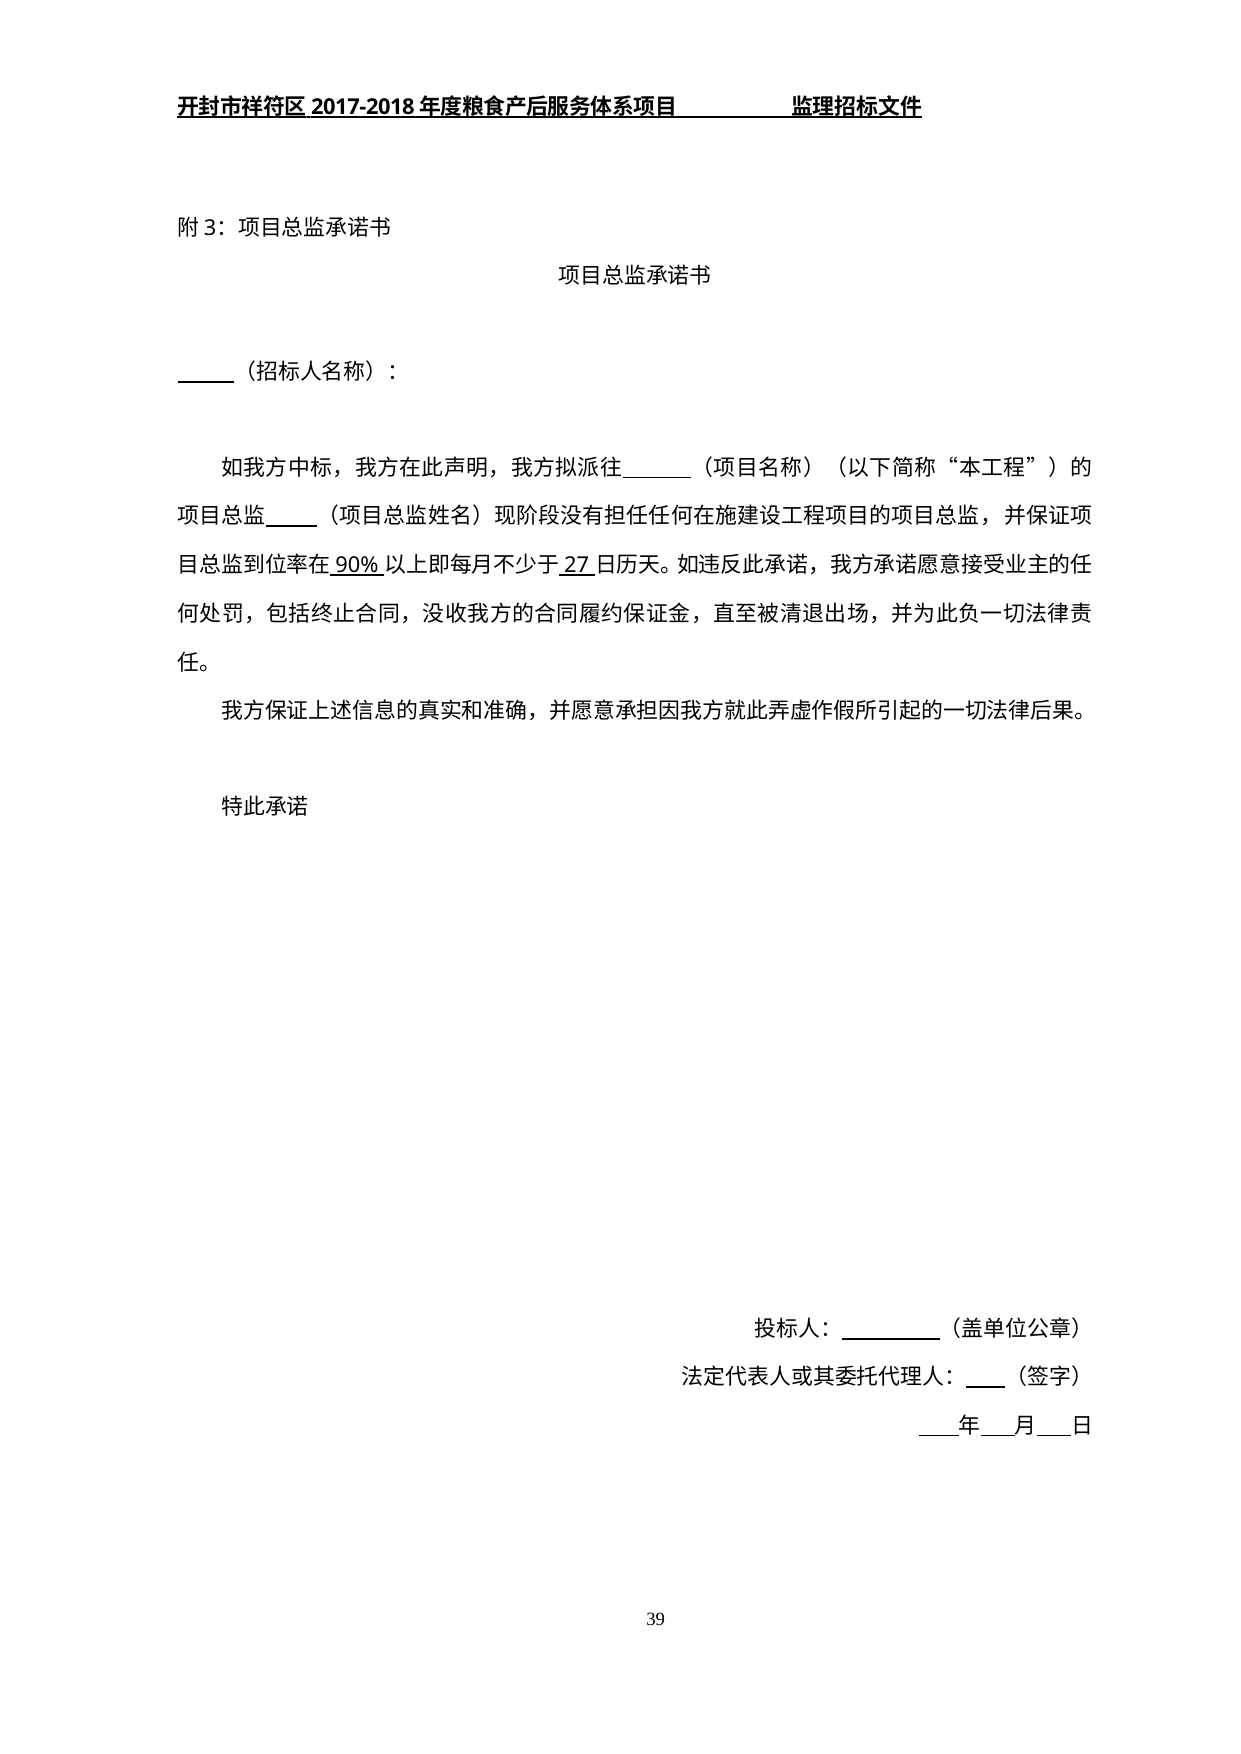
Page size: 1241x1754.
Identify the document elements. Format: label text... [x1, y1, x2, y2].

text 投标人： （盖单位公章） [177, 1311, 1092, 1343]
text 法定代表人或其委托代理人： （签字） [177, 1359, 1092, 1391]
text 年 月 日 [177, 1407, 1092, 1440]
text （招标人名称）： [177, 353, 1092, 386]
text 我方保证上述信息的真实和准确，并愿意承担因我方就此弄虚作假所引起的一切法律后果。 [177, 692, 1092, 725]
text 项目总监承诺书 [177, 258, 1092, 290]
text 特此承诺 [177, 788, 1092, 821]
text 如我方中标，我方在此声明，我方拟派往 （项目名称）（以下简称“本工程”）的项目总监 （项目总监姓名）现阶段没有担任任何在施建设工程项目的项目总监，并保证项目总监到位率在 90% 以上即每月不少于 27 日历天。如违反此承诺，我方承诺愿意接受业主的任何处罚，包括终止合同，没收我方的合同履约保证金，直至被清退出场，并为此负一切法律责任。 [177, 449, 1092, 677]
text 附3：项目总监承诺书 [177, 209, 1092, 242]
